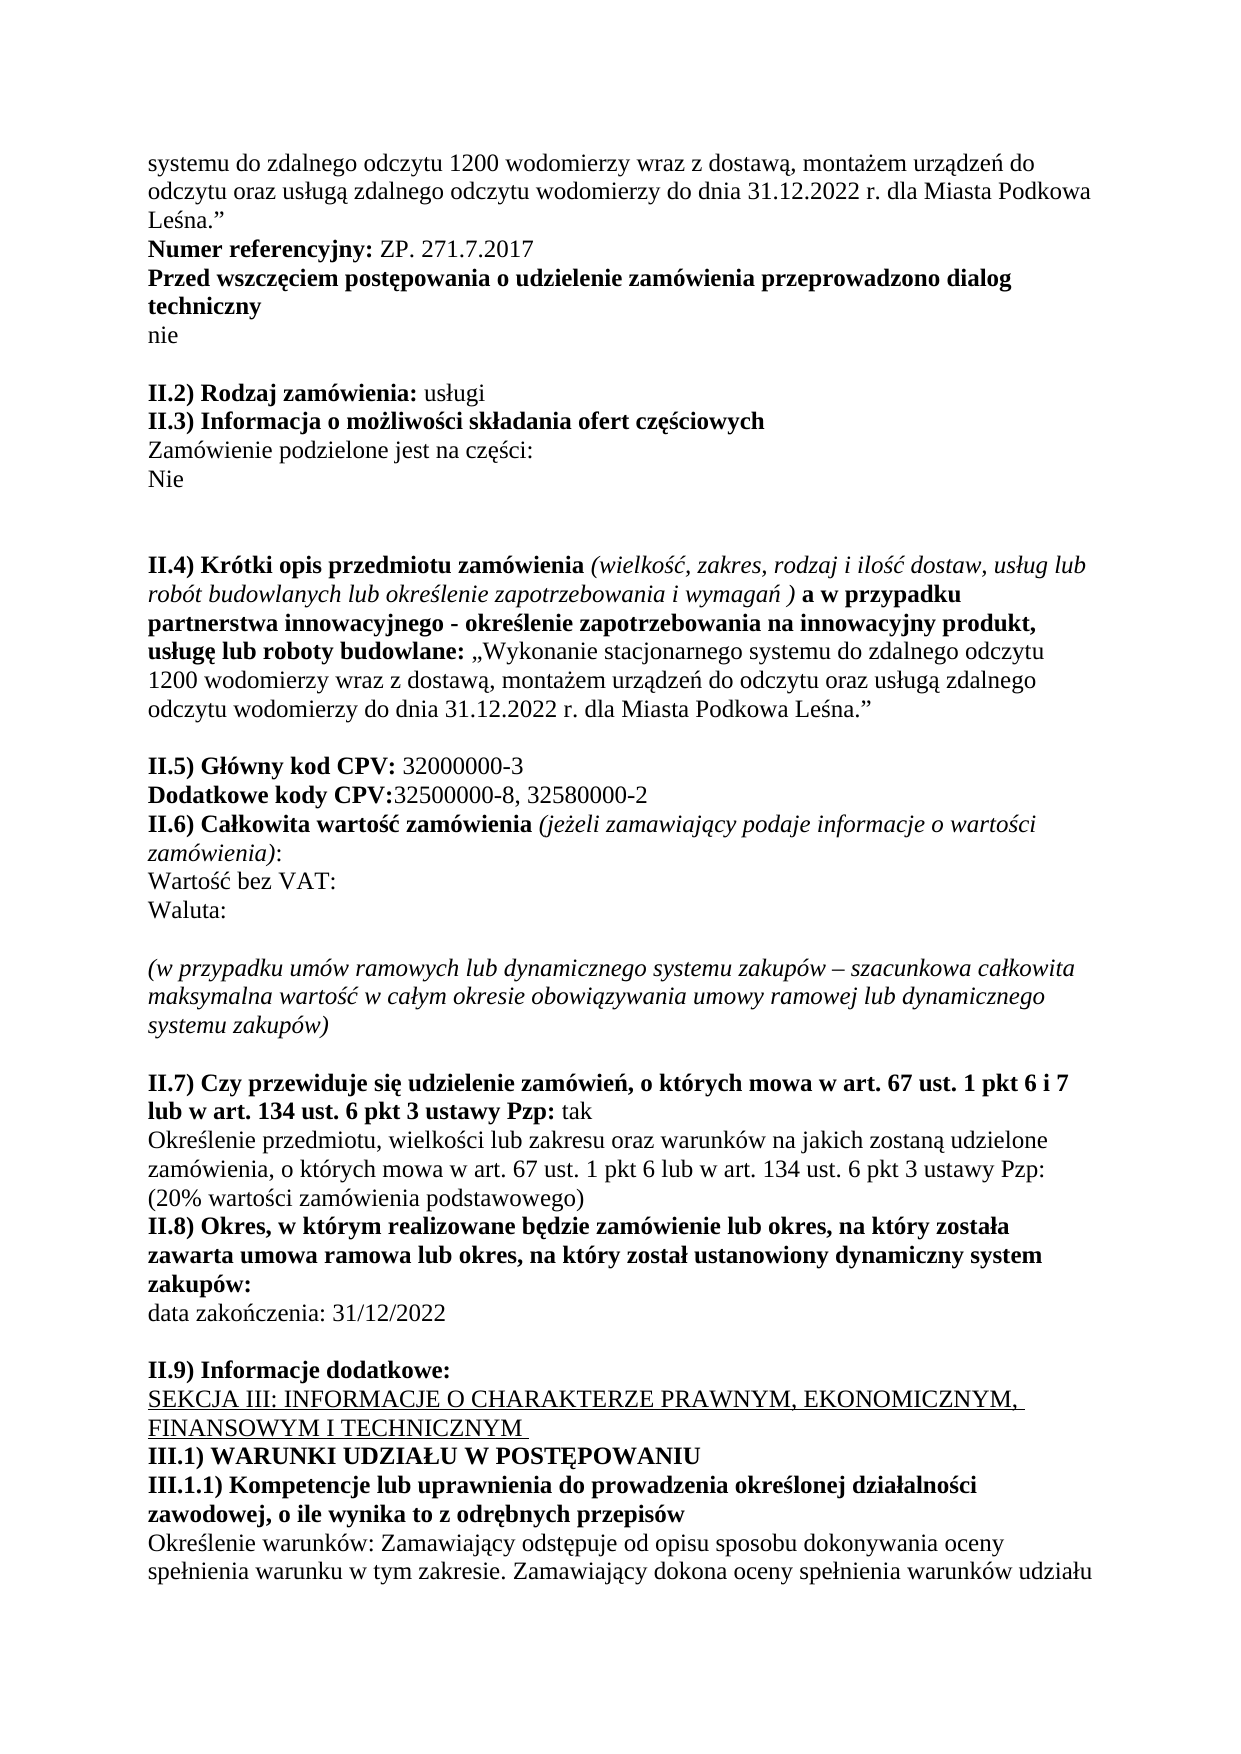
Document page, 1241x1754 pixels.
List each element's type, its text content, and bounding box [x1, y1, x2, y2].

text II.2) Rodzaj zamówienia: usługi II.3) Informacja o możliwości składania ofert częściowych Zamówienie podzielone jest na części: [148, 349, 1093, 464]
text III.1) WARUNKI UDZIAŁU W POSTĘPOWANIU [148, 1441, 1093, 1470]
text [148, 1470, 1093, 1585]
text Nie [148, 464, 1093, 493]
text II.9) Informacje dodatkowe: [148, 1326, 1093, 1384]
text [148, 148, 1093, 320]
text SEKCJA III: INFORMACJE O CHARAKTERZE PRAWNYM, EKONOMICZNYM, FINANSOWYM I TECHNICZNYM [148, 1384, 1093, 1441]
text (w przypadku umów ramowych lub dynamicznego systemu zakupów – szacunkowa całkowita maksymalna wartość w całym okresie obowiązywania umowy ramowej lub dynamicznego systemu zakupów) [148, 924, 1093, 1039]
text II.7) Czy przewiduje się udzielenie zamówień, o których mowa w art. 67 ust. 1 pkt 6 i 7 lub w art. 134 ust. 6 pkt 3 ustawy Pzp: tak Określenie przedmiotu, wielkości lub zakresu oraz warunków na jakich zostaną udzielone zamówienia, o których mowa w art. 67 ust. 1 pkt 6 lub w art. 134 ust. 6 pkt 3 ustawy Pzp: (20% wartości zamówienia podstawowego) II.8) Okres, w którym realizowane będzie zamówienie lub okres, na który została zawarta umowa ramowa lub okres, na który został ustanowiony dynamiczny system zakupów: [148, 1039, 1093, 1298]
text II.4) Krótki opis przedmiotu zamówienia (wielkość, zakres, rodzaj i ilość dostaw, usług lub robót budowlanych lub określenie zapotrzebowania i wymagań ) a w przypadku partnerstwa innowacyjnego - określenie zapotrzebowania na innowacyjny produkt, usługę lub roboty budowlane: „Wykonanie stacjonarnego systemu do zdalnego odczytu 1200 wodomierzy wraz z dostawą, montażem urządzeń do odczytu oraz usługą zdalnego odczytu wodomierzy do dnia 31.12.2022 r. dla Miasta Podkowa Leśna.” II.5) Główny kod CPV: 32000000-3 Dodatkowe kody CPV:32500000-8, 32580000-2 II.6) Całkowita wartość zamówienia (jeżeli zamawiający podaje informacje o wartości zamówienia): Wartość bez VAT: Waluta: [148, 493, 1093, 924]
text nie [148, 320, 1093, 349]
text data zakończenia: 31/12/2022 [148, 1298, 1093, 1326]
